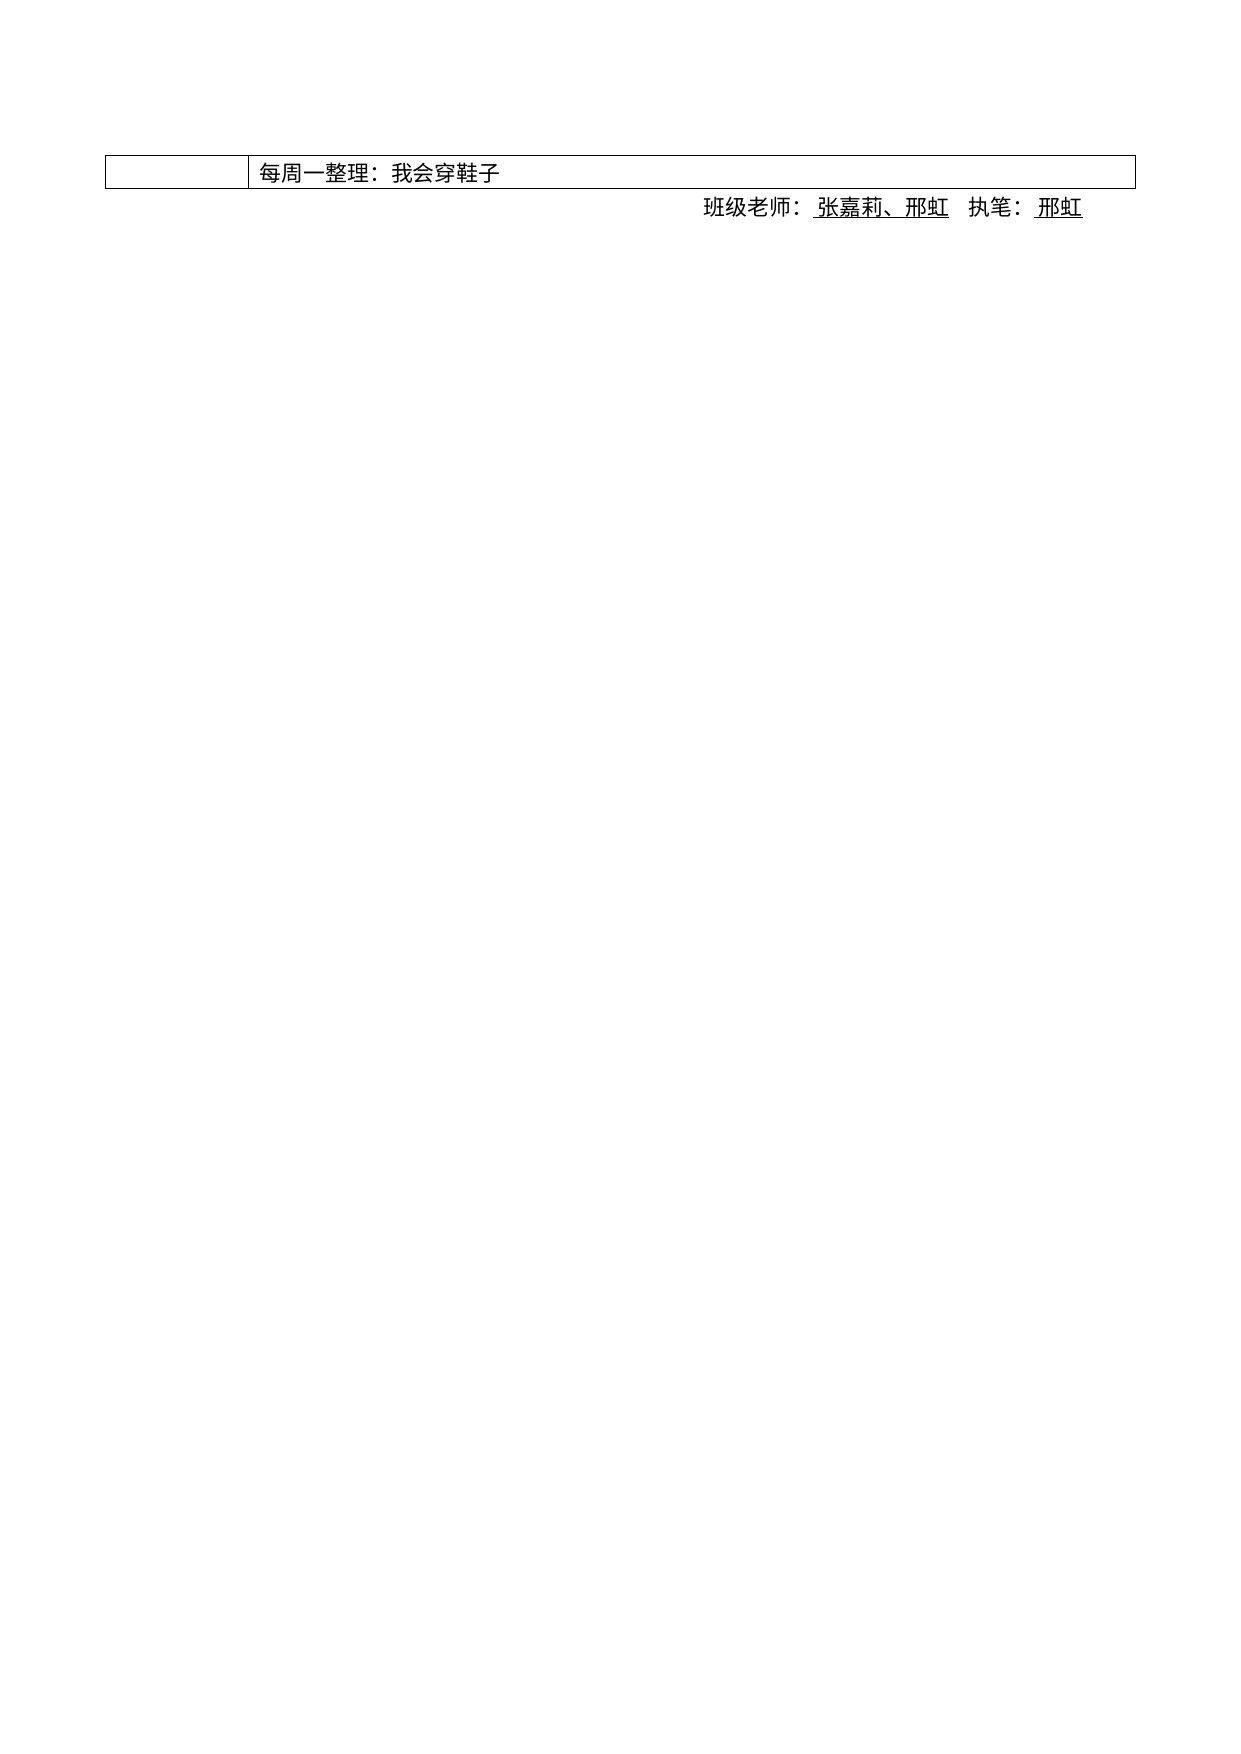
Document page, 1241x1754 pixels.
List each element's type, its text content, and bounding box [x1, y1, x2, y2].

table_cell 学习活动 （备选） [106, 156, 248, 188]
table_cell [249, 156, 1135, 188]
text 班级老师： 张嘉莉、邢虹 执笔： 邢虹 [136, 189, 1082, 222]
